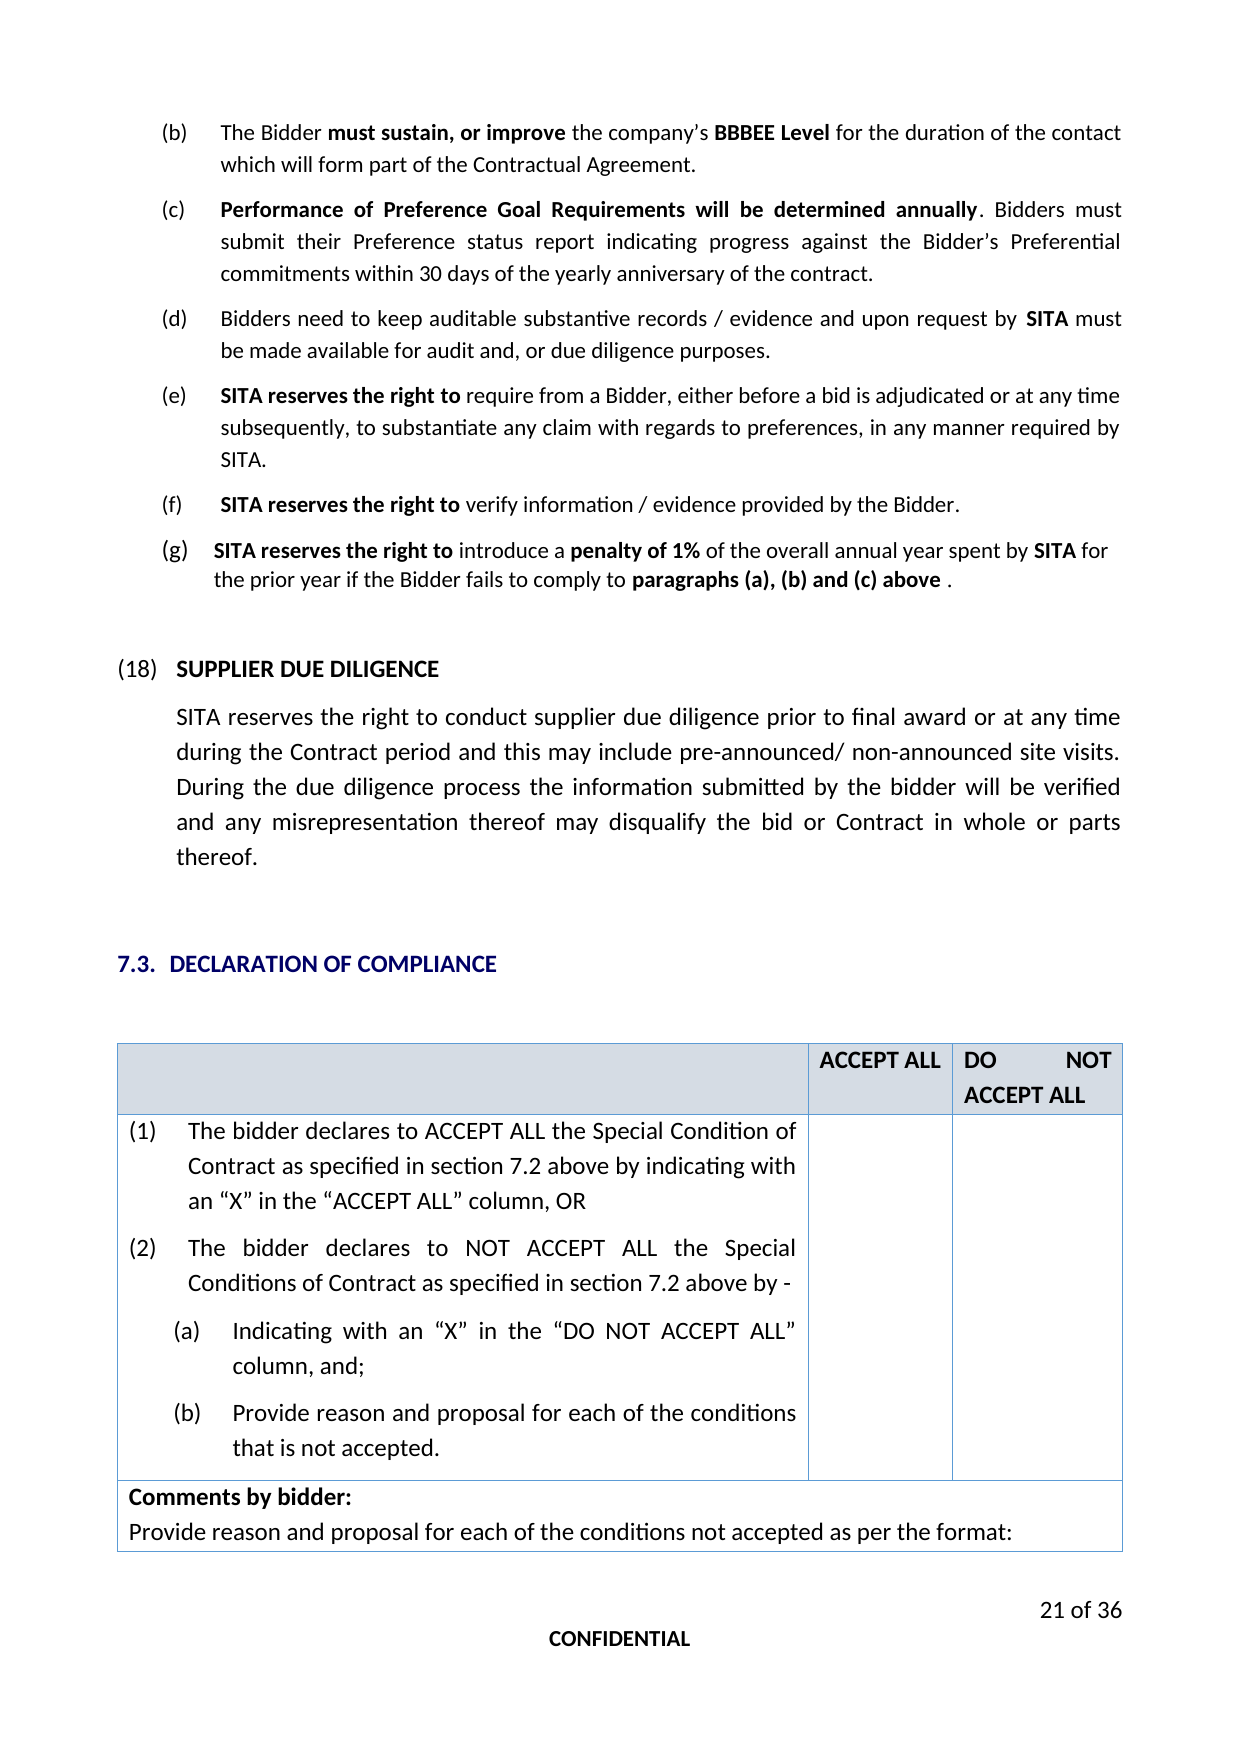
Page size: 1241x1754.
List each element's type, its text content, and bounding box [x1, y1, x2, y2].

list SUPPLIER DUE DILIGENCE [117, 653, 1122, 684]
table_cell The bidder declares to ACCEPT ALL the Special Condition of Contract as specified in section 7.2 above by indicating with an “X” in the “ACCEPT ALL” column, OR The bidder declares to NOT ACCEPT ALL the Special Conditions of Contract as specified in section 7.2 above by - Indicating with an “X” in the “DO NOT ACCEPT ALL” column, and; Provide reason and proposal for each of the conditions that is not accepted. [118, 1115, 808, 1480]
list SITA reserves the right to verify information / evidence provided by the Bidder. [161, 490, 1122, 518]
table_cell [809, 1115, 952, 1480]
table_cell [953, 1115, 1122, 1480]
table_header ACCEPT ALL [809, 1044, 952, 1114]
text SITA reserves the right to conduct supplier due diligence prior to final award or at any time during the Contract period and this may include pre-announced/ non-announced site visits. During the due diligence process the information submitted by the bidder will be verified and any misrepresentation thereof may disqualify the bid or Contract in whole or parts thereof. [176, 701, 1122, 871]
list Bidders need to keep auditable substantive records / evidence and upon request by SITA must be made available for audit and, or due diligence purposes. [161, 304, 1122, 364]
subtitle DECLARATION OF COMPLIANCE [117, 948, 1122, 979]
table_header [118, 1044, 808, 1114]
list SITA reserves the right to introduce a penalty of 1% of the overall annual year spent by SITA for the prior year if the Bidder fails to comply to paragraphs (a), (b) and (c) above . [161, 535, 1122, 593]
list The Bidder must sustain, or improve the company’s BBBEE Level for the duration of the contact which will form part of the Contractual Agreement. [161, 118, 1122, 178]
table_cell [118, 1481, 1122, 1551]
table_header DO NOT ACCEPT ALL [953, 1044, 1122, 1114]
list SITA reserves the right to require from a Bidder, either before a bid is adjudicated or at any time subsequently, to substantiate any claim with regards to preferences, in any manner required by SITA. [161, 381, 1122, 473]
list Performance of Preference Goal Requirements will be determined annually. Bidders must submit their Preference status report indicating progress against the Bidder’s Preferential commitments within 30 days of the yearly anniversary of the contract. [161, 195, 1122, 287]
